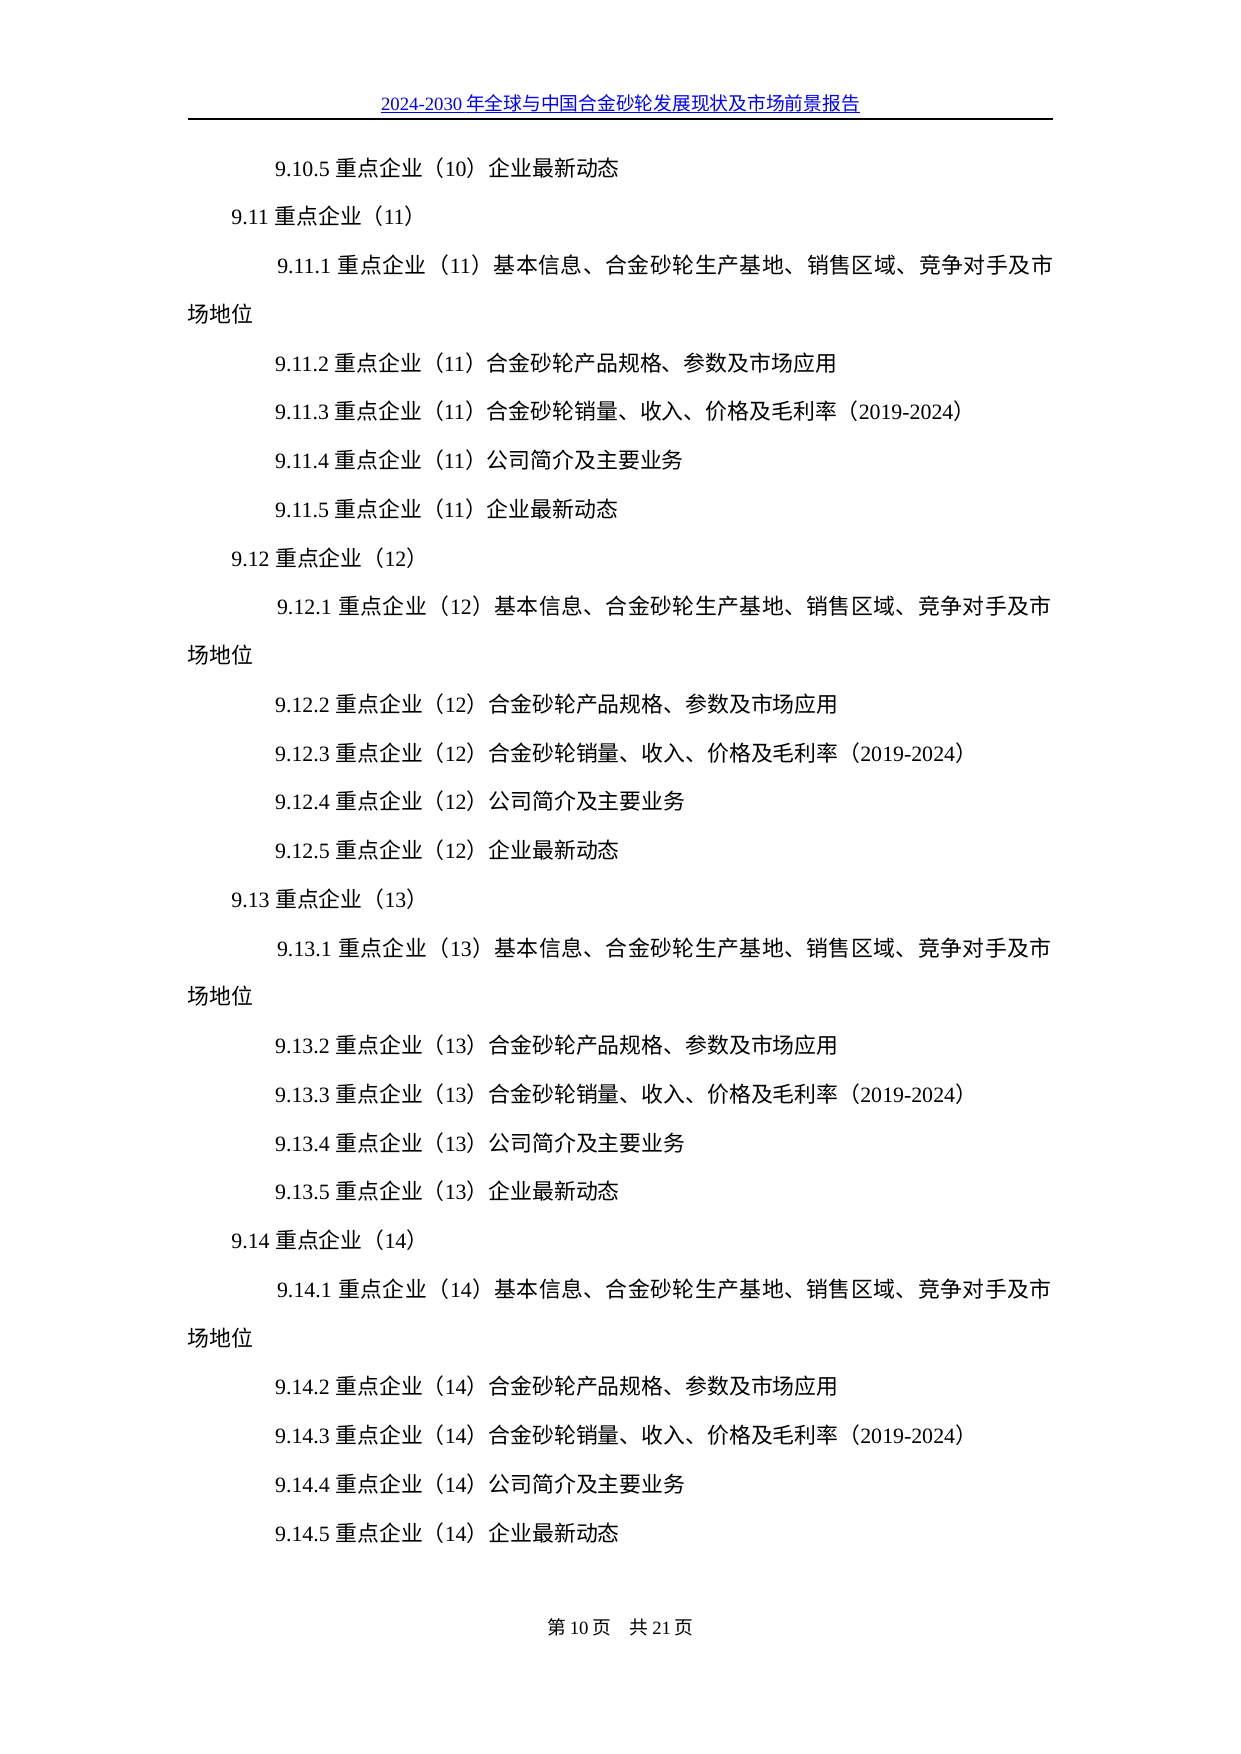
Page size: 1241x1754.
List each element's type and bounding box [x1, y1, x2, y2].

text [187, 150, 1053, 1548]
